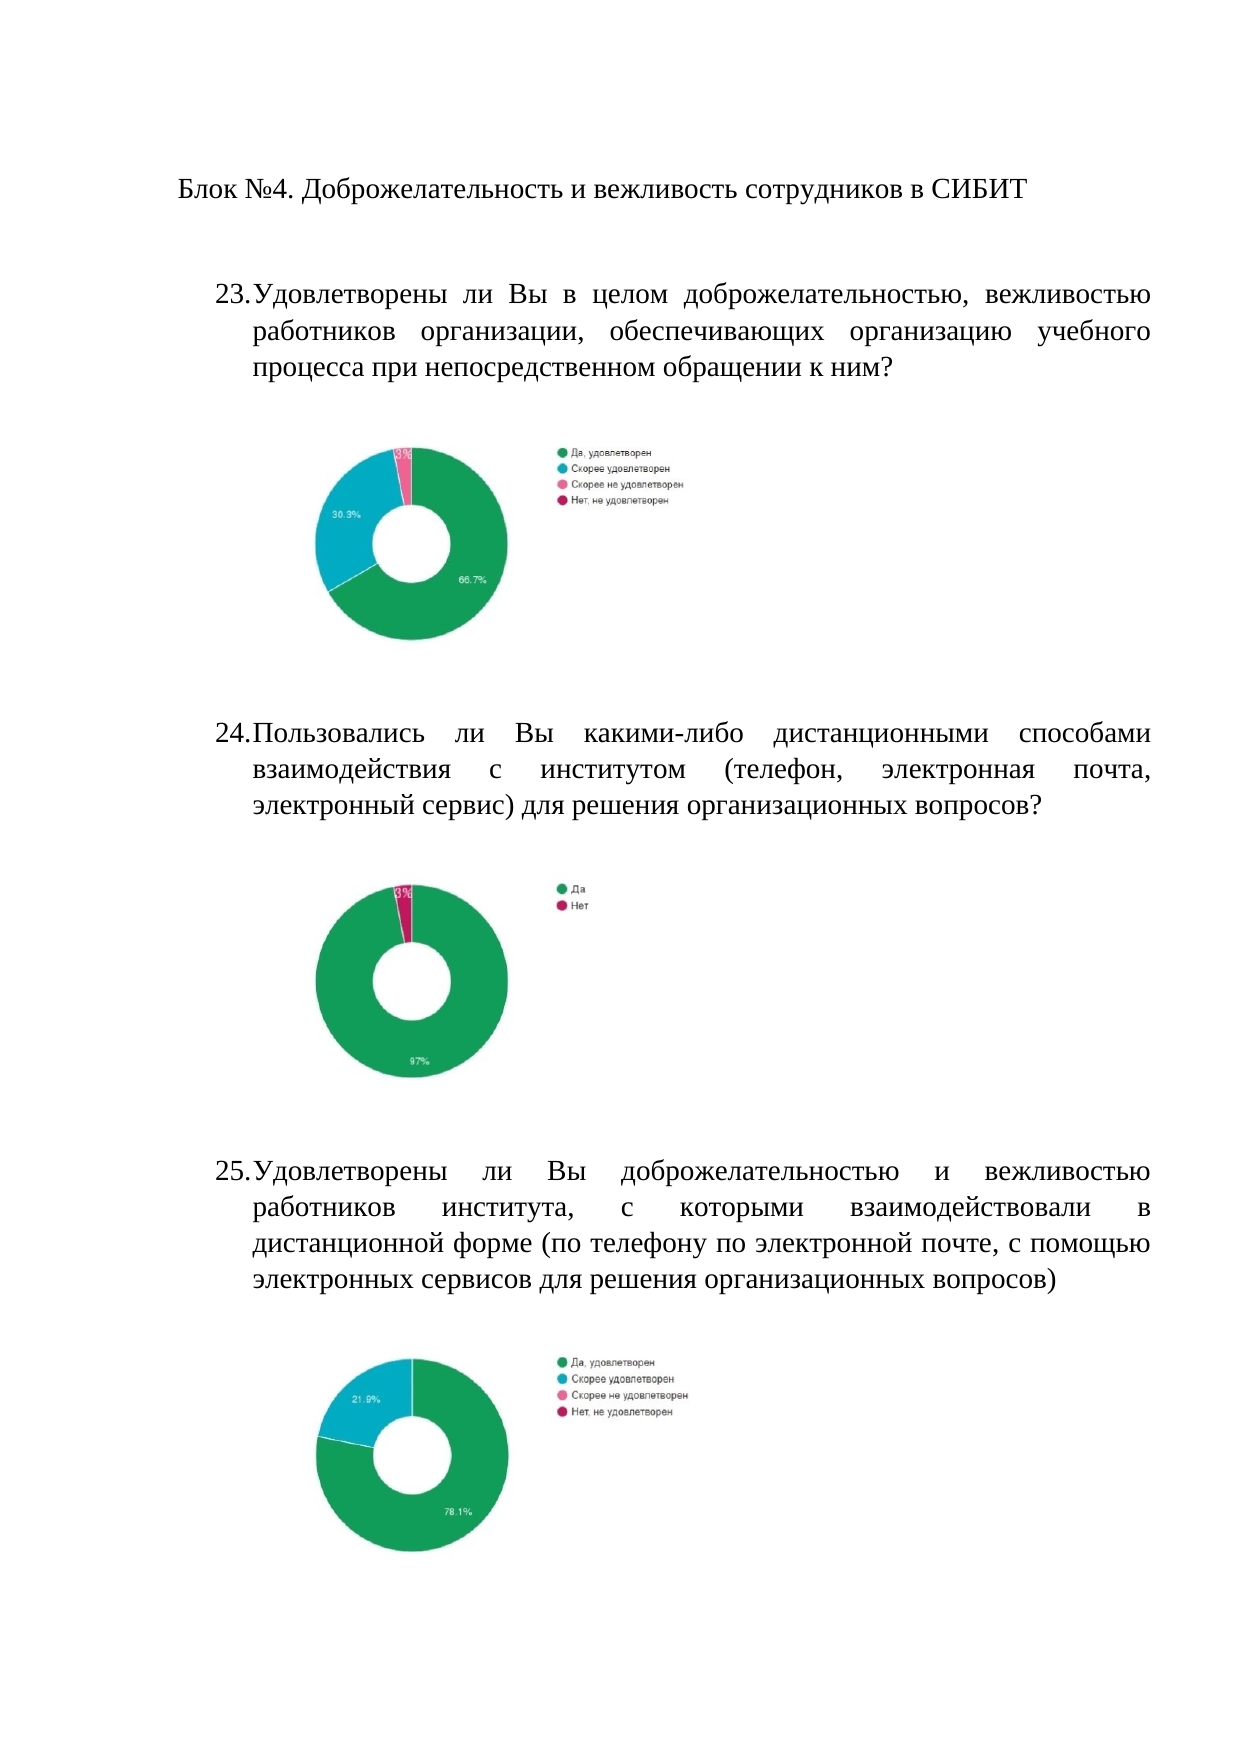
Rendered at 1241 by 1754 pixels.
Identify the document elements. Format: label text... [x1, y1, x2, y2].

list Пользовались ли Вы какими-либо дистанционными способами взаимодействия с институтом (телефон, электронная почта, электронный сервис) для решения организационных вопросов? [215, 715, 1152, 821]
list Удовлетворены ли Вы доброжелательностью и вежливостью работников института, с которыми взаимодействовали в дистанционной форме (по телефону по электронной почте, с помощью электронных сервисов для решения организационных вопросов) [215, 1153, 1152, 1295]
picture [177, 385, 802, 696]
picture [177, 1297, 803, 1609]
list Удовлетворены ли Вы в целом доброжелательностью, вежливостью работников организации, обеспечивающих организацию учебного процесса при непосредственном обращении к ним? [215, 277, 1152, 382]
picture [177, 823, 802, 1135]
text Блок №4. Доброжелательность и вежливость сотрудников в СИБИТ [177, 171, 1152, 204]
